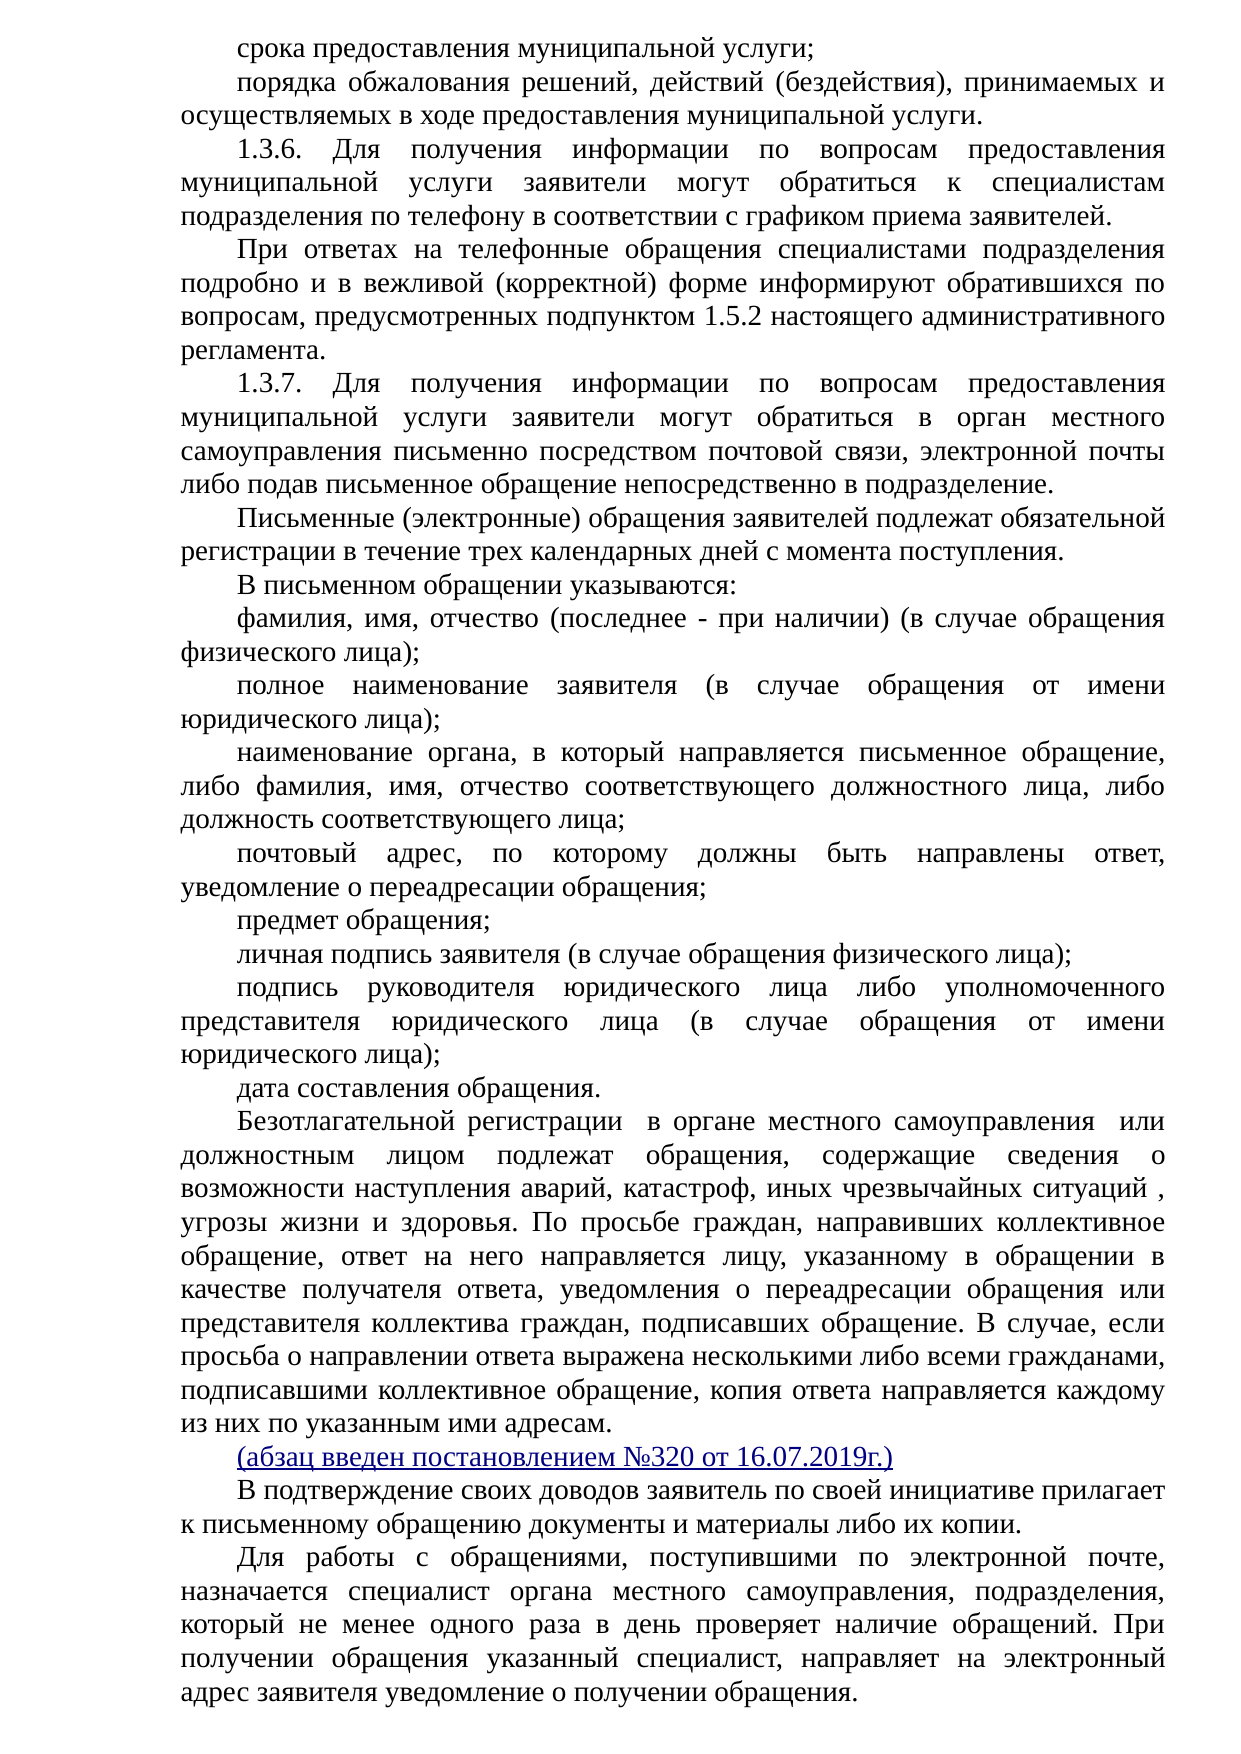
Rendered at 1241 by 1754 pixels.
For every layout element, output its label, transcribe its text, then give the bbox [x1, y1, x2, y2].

text срока предоставления муниципальной услуги; [180, 30, 1166, 64]
text дата составления обращения. [180, 1070, 1166, 1103]
text Безотлагательной регистрации в органе местного самоуправления или должностным лицом подлежат обращения, содержащие сведения о возможности наступления аварий, катастроф, иных чрезвычайных ситуаций , угрозы жизни и здоровья. По просьбе граждан, направивших коллективное обращение, ответ на него направляется лицу, указанному в обращении в качестве получателя ответа, уведомления о переадресации обращения или представителя коллектива граждан, подписавших обращение. В случае, если просьба о направлении ответа выражена несколькими либо всеми гражданами, подписавшими коллективное обращение, копия ответа направляется каждому из них по указанным ими адресам. [180, 1103, 1166, 1439]
text 1.3.7. Для получения информации по вопросам предоставления муниципальной услуги заявители могут обратиться в орган местного самоуправления письменно посредством почтовой связи, электронной почты либо подав письменное обращение непосредственно в подразделение. [180, 366, 1166, 500]
text В подтверждение своих доводов заявитель по своей инициативе прилагает к письменному обращению документы и материалы либо их копии. [180, 1472, 1166, 1539]
text Письменные (электронные) обращения заявителей подлежат обязательной регистрации в течение трех календарных дней с момента поступления. [180, 500, 1166, 567]
text личная подпись заявителя (в случае обращения физического лица); [180, 936, 1166, 969]
text наименование органа, в который направляется письменное обращение, либо фамилия, имя, отчество соответствующего должностного лица, либо должность соответствующего лица; [180, 734, 1166, 835]
text В письменном обращении указываются: [180, 567, 1166, 600]
text предмет обращения; [180, 902, 1166, 936]
text (абзац введен постановлением №320 от 16.07.2019г.) [180, 1439, 1166, 1472]
text подпись руководителя юридического лица либо уполномоченного представителя юридического лица (в случае обращения от имени юридического лица); [180, 969, 1166, 1070]
text 1.3.6. Для получения информации по вопросам предоставления муниципальной услуги заявители могут обратиться к специалистам подразделения по телефону в соответствии с графиком приема заявителей. [180, 131, 1166, 231]
text порядка обжалования решений, действий (бездействия), принимаемых и осуществляемых в ходе предоставления муниципальной услуги. [180, 64, 1166, 131]
text При ответах на телефонные обращения специалистами подразделения подробно и в вежливой (корректной) форме информируют обратившихся по вопросам, предусмотренных подпунктом 1.5.2 настоящего административного регламента. [180, 231, 1166, 366]
text почтовый адрес, по которому должны быть направлены ответ, уведомление о переадресации обращения; [180, 835, 1166, 902]
text Для работы с обращениями, поступившими по электронной почте, назначается специалист органа местного самоуправления, подразделения, который не менее одного раза в день проверяет наличие обращений. При получении обращения указанный специалист, направляет на электронный адрес заявителя уведомление о получении обращения. [180, 1539, 1166, 1707]
text полное наименование заявителя (в случае обращения от имени юридического лица); [180, 667, 1166, 734]
text фамилия, имя, отчество (последнее - при наличии) (в случае обращения физического лица); [180, 600, 1166, 667]
